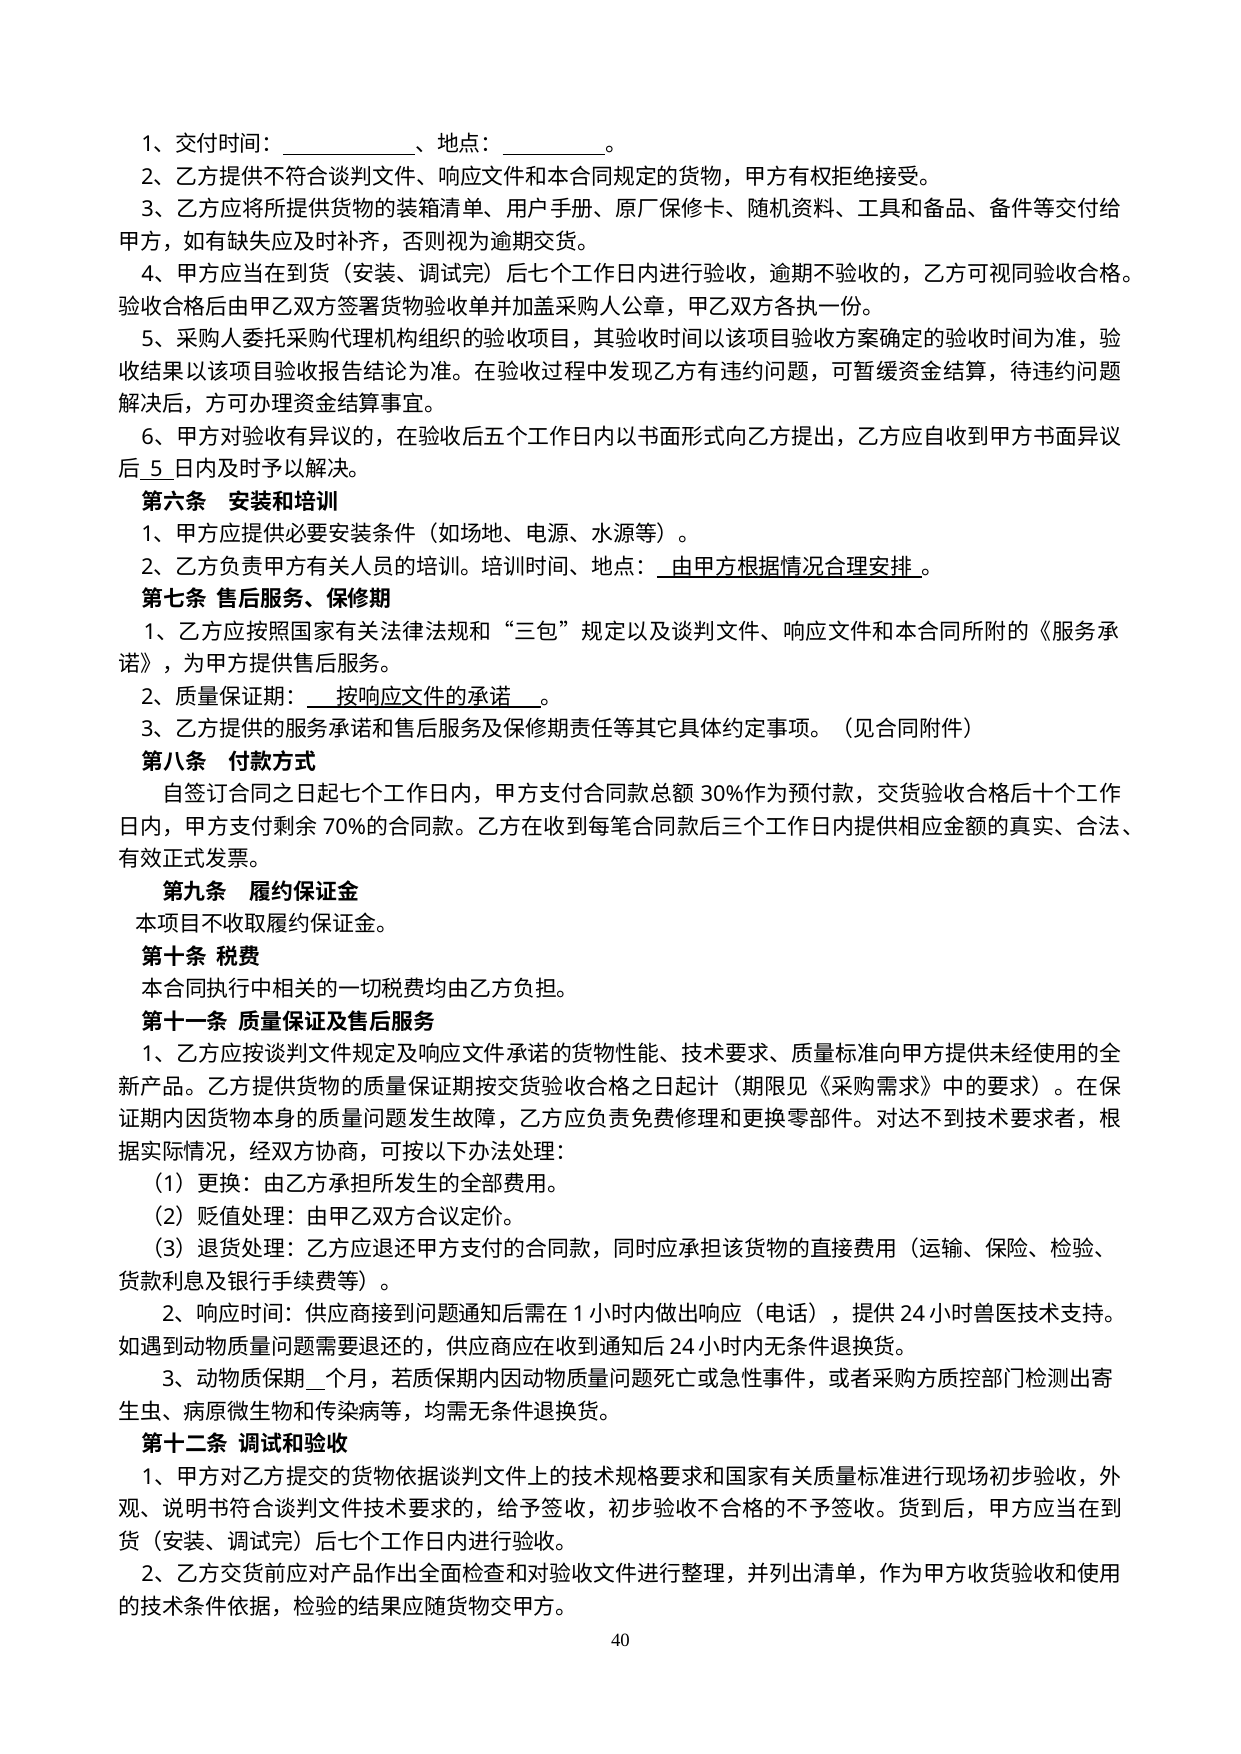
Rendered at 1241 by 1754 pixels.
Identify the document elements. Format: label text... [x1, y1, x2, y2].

text 2、响应时间：供应商接到问题通知后需在1小时内做出响应（电话），提供24小时兽医技术支持。如遇到动物质量问题需要退还的，供应商应在收到通知后24小时内无条件退换货。 [118, 1296, 1122, 1361]
text 1、乙方应按谈判文件规定及响应文件承诺的货物性能、技术要求、质量标准向甲方提供未经使用的全新产品。乙方提供货物的质量保证期按交货验收合格之日起计（期限见《采购需求》中的要求）。在保证期内因货物本身的质量问题发生故障，乙方应负责免费修理和更换零部件。对达不到技术要求者，根据实际情况，经双方协商，可按以下办法处理： [118, 1036, 1122, 1166]
text 自签订合同之日起七个工作日内，甲方支付合同款总额30%作为预付款，交货验收合格后十个工作日内，甲方支付剩余70%的合同款。乙方在收到每笔合同款后三个工作日内提供相应金额的真实、合法、有效正式发票。 [118, 776, 1122, 873]
text （3）退货处理：乙方应退还甲方支付的合同款，同时应承担该货物的直接费用（运输、保险、检验、 [118, 1231, 1122, 1263]
text （1）更换：由乙方承担所发生的全部费用。 [118, 1166, 1122, 1198]
text 1、交付时间： 、地点： 。 [118, 126, 1122, 158]
text 3、动物质保期 个月，若质保期内因动物质量问题死亡或急性事件，或者采购方质控部门检测出寄生虫、病原微生物和传染病等，均需无条件退换货。 [118, 1361, 1122, 1426]
text 6、甲方对验收有异议的，在验收后五个工作日内以书面形式向乙方提出，乙方应自收到甲方书面异议后 5 日内及时予以解决。 [118, 418, 1122, 483]
text 第七条 售后服务、保修期 [118, 581, 1122, 613]
text 2、质量保证期： 按响应文件的承诺 。 [118, 678, 1122, 711]
text 2、乙方负责甲方有关人员的培训。培训时间、地点： 由甲方根据情况合理安排 。 [118, 548, 1122, 581]
text 本合同执行中相关的一切税费均由乙方负担。 [118, 971, 1122, 1003]
text 3、乙方应将所提供货物的装箱清单、用户手册、原厂保修卡、随机资料、工具和备品、备件等交付给甲方，如有缺失应及时补齐，否则视为逾期交货。 [118, 191, 1122, 256]
text 本项目不收取履约保证金。 [118, 906, 1122, 938]
text 1、乙方应按照国家有关法律法规和“三包”规定以及谈判文件、响应文件和本合同所附的《服务承诺》，为甲方提供售后服务。 [118, 613, 1122, 678]
text 2、乙方提供不符合谈判文件、响应文件和本合同规定的货物，甲方有权拒绝接受。 [118, 158, 1122, 191]
text 3、乙方提供的服务承诺和售后服务及保修期责任等其它具体约定事项。（见合同附件） [118, 711, 1122, 743]
text 第十条 税费 [118, 938, 1122, 971]
text 5、采购人委托采购代理机构组织的验收项目，其验收时间以该项目验收方案确定的验收时间为准，验收结果以该项目验收报告结论为准。在验收过程中发现乙方有违约问题，可暂缓资金结算，待违约问题解决后，方可办理资金结算事宜。 [118, 321, 1122, 418]
text （2）贬值处理：由甲乙双方合议定价。 [118, 1198, 1122, 1231]
text 第九条 履约保证金 [118, 873, 1122, 906]
text 第六条 安装和培训 [118, 483, 1122, 516]
text 1、甲方对乙方提交的货物依据谈判文件上的技术规格要求和国家有关质量标准进行现场初步验收，外观、说明书符合谈判文件技术要求的，给予签收，初步验收不合格的不予签收。货到后，甲方应当在到货（安装、调试完）后七个工作日内进行验收。 [118, 1458, 1122, 1556]
text 1、甲方应提供必要安装条件（如场地、电源、水源等）。 [118, 516, 1122, 548]
text 第八条 付款方式 [118, 743, 1122, 776]
text 2、乙方交货前应对产品作出全面检查和对验收文件进行整理，并列出清单，作为甲方收货验收和使用的技术条件依据，检验的结果应随货物交甲方。 [118, 1556, 1122, 1621]
text 货款利息及银行手续费等）。 [118, 1263, 1122, 1296]
text 第十二条 调试和验收 [118, 1426, 1122, 1458]
text 4、甲方应当在到货（安装、调试完）后七个工作日内进行验收，逾期不验收的，乙方可视同验收合格。验收合格后由甲乙双方签署货物验收单并加盖采购人公章，甲乙双方各执一份。 [118, 256, 1122, 321]
text 第十一条 质量保证及售后服务 [118, 1003, 1122, 1036]
